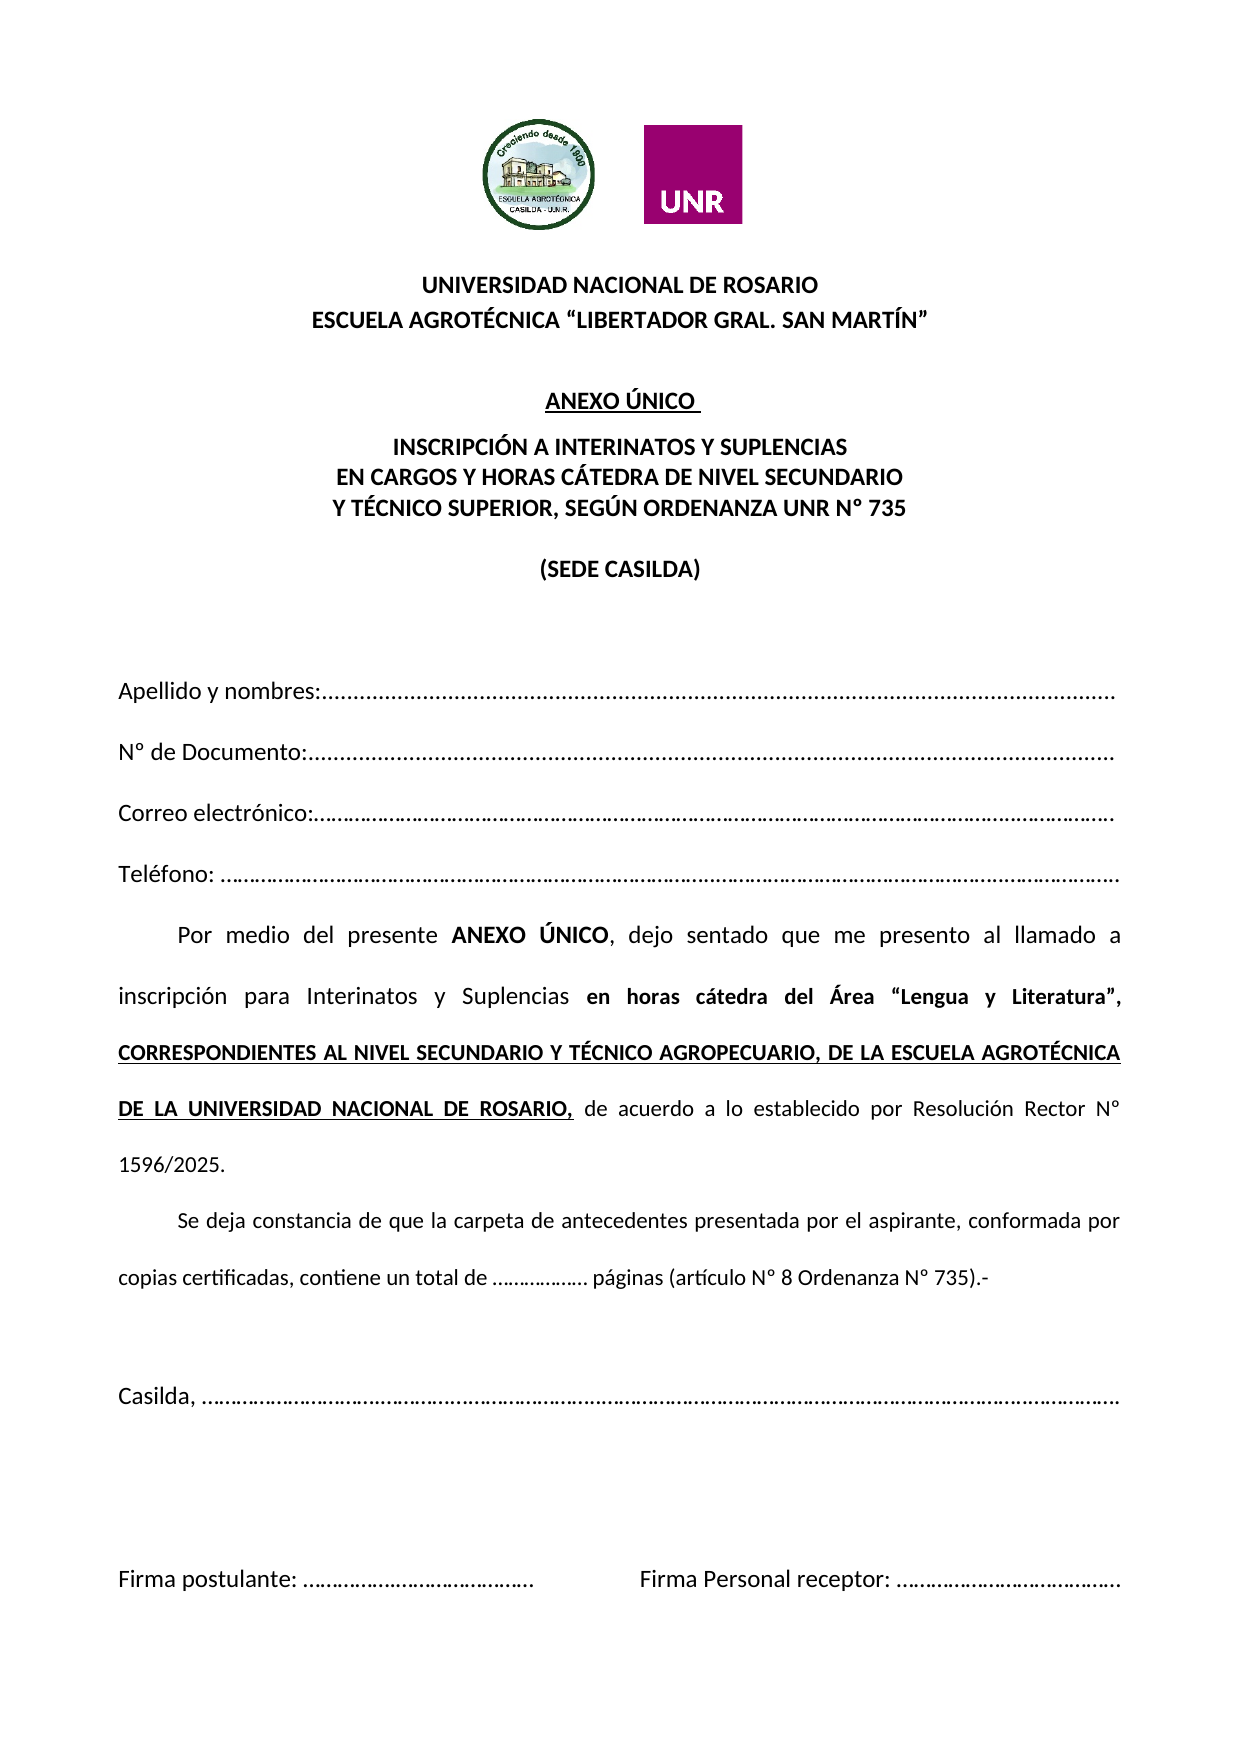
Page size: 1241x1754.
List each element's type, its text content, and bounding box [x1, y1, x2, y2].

text Apellido y nombres:.............................................................................................................................. [118, 675, 1122, 705]
text Correo electrónico:…………………………………………………………………………………………………………..…………….. [118, 797, 1122, 827]
text Nº de Documento:................................................................................................................................ [118, 736, 1122, 766]
text Por medio del presente ANEXO ÚNICO, dejo sentado que me presento al llamado a inscripción para Interinatos y Suplencias en horas cátedra del Área “Lengua y Literatura”, CORRESPONDIENTES AL NIVEL SECUNDARIO Y TÉCNICO AGROPECUARIO, DE LA ESCUELA AGROTÉCNICA DE LA UNIVERSIDAD NACIONAL DE ROSARIO, de acuerdo a lo establecido por Resolución Rector Nº 1596/2025. [118, 919, 1122, 1179]
text ESCUELA AGROTÉCNICA “LIBERTADOR GRAL. SAN MARTÍN” [118, 304, 1122, 335]
text (SEDE CASILDA) [118, 553, 1122, 583]
picture [482, 119, 595, 230]
subtitle ANEXO ÚNICO [118, 385, 1122, 415]
picture [644, 125, 743, 224]
text EN CARGOS Y HORAS CÁTEDRA DE NIVEL SECUNDARIO [117, 461, 1122, 492]
text Teléfono: …………………………………………………………………………..…………………………………………..……………….. [118, 858, 1122, 888]
text Se deja constancia de que la carpeta de antecedentes presentada por el aspirante, conformada por copias certificadas, contiene un total de ……………… páginas (artículo Nº 8 Ordenanza Nº 735).- [118, 1207, 1122, 1291]
text Y TÉCNICO SUPERIOR, SEGÚN ORDENANZA UNR Nº 735 [117, 492, 1122, 522]
text Casilda, ………………………….…………...…………………..………………………………………………………………..……………. [118, 1380, 1122, 1410]
text UNIVERSIDAD NACIONAL DE ROSARIO [118, 269, 1122, 300]
subtitle INSCRIPCIÓN A INTERINATOS Y SUPLENCIAS [118, 431, 1122, 461]
text Firma postulante: …………….…………………… Firma Personal receptor: ………………………………… [118, 1563, 1122, 1593]
